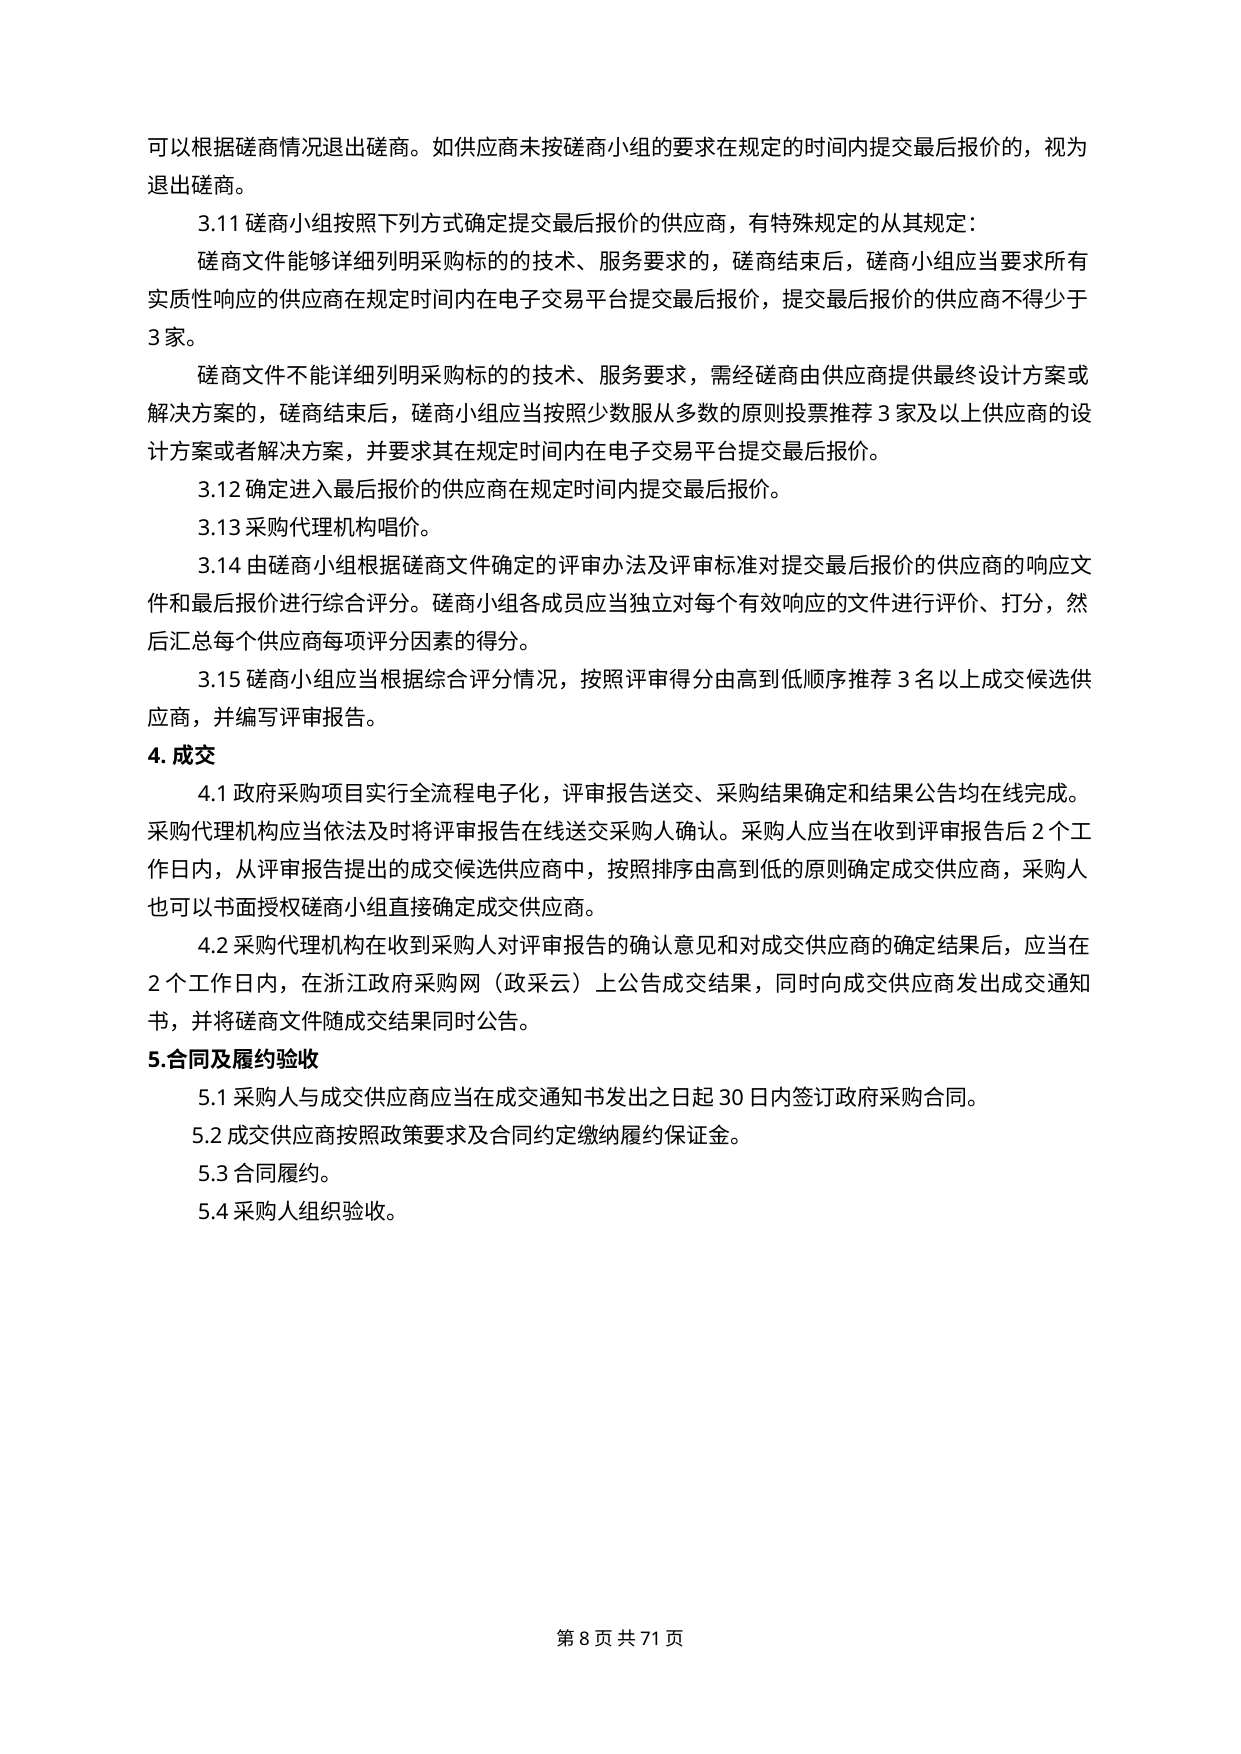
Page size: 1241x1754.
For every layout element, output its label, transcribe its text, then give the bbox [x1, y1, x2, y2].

text 磋商文件不能详细列明采购标的的技术、服务要求，需经磋商由供应商提供最终设计方案或解决方案的，磋商结束后，磋商小组应当按照少数服从多数的原则投票推荐3家及以上供应商的设计方案或者解决方案，并要求其在规定时间内在电子交易平台提交最后报价。 [148, 358, 1092, 465]
text 3.15磋商小组应当根据综合评分情况，按照评审得分由高到低顺序推荐3名以上成交候选供应商，并编写评审报告。 [148, 662, 1092, 731]
text 5.2成交供应商按照政策要求及合同约定缴纳履约保证金。 [148, 1118, 1092, 1150]
text 4.1政府采购项目实行全流程电子化，评审报告送交、采购结果确定和结果公告均在线完成。采购代理机构应当依法及时将评审报告在线送交采购人确认。采购人应当在收到评审报告后2个工作日内，从评审报告提出的成交候选供应商中，按照排序由高到低的原则确定成交供应商，采购人也可以书面授权磋商小组直接确定成交供应商。 [148, 776, 1092, 921]
text 5.1采购人与成交供应商应当在成交通知书发出之日起30日内签订政府采购合同。 [148, 1080, 1092, 1112]
text 3.14由磋商小组根据磋商文件确定的评审办法及评审标准对提交最后报价的供应商的响应文件和最后报价进行综合评分。磋商小组各成员应当独立对每个有效响应的文件进行评价、打分，然后汇总每个供应商每项评分因素的得分。 [148, 548, 1092, 656]
text 4. 成交 [148, 738, 1092, 769]
text 5.3合同履约。 [148, 1156, 1092, 1188]
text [148, 130, 1092, 199]
text 3.13采购代理机构唱价。 [148, 510, 1092, 542]
text 5.4采购人组织验收。 [148, 1194, 1092, 1226]
text 4.2采购代理机构在收到采购人对评审报告的确认意见和对成交供应商的确定结果后，应当在2个工作日内，在浙江政府采购网（政采云）上公告成交结果，同时向成交供应商发出成交通知书，并将磋商文件随成交结果同时公告。 [148, 928, 1092, 1035]
text 3.11磋商小组按照下列方式确定提交最后报价的供应商，有特殊规定的从其规定： [148, 206, 1092, 237]
text 磋商文件能够详细列明采购标的的技术、服务要求的，磋商结束后，磋商小组应当要求所有实质性响应的供应商在规定时间内在电子交易平台提交最后报价，提交最后报价的供应商不得少于3家。 [148, 244, 1092, 351]
text 3.12确定进入最后报价的供应商在规定时间内提交最后报价。 [148, 472, 1092, 503]
text 5.合同及履约验收 [148, 1042, 1092, 1073]
